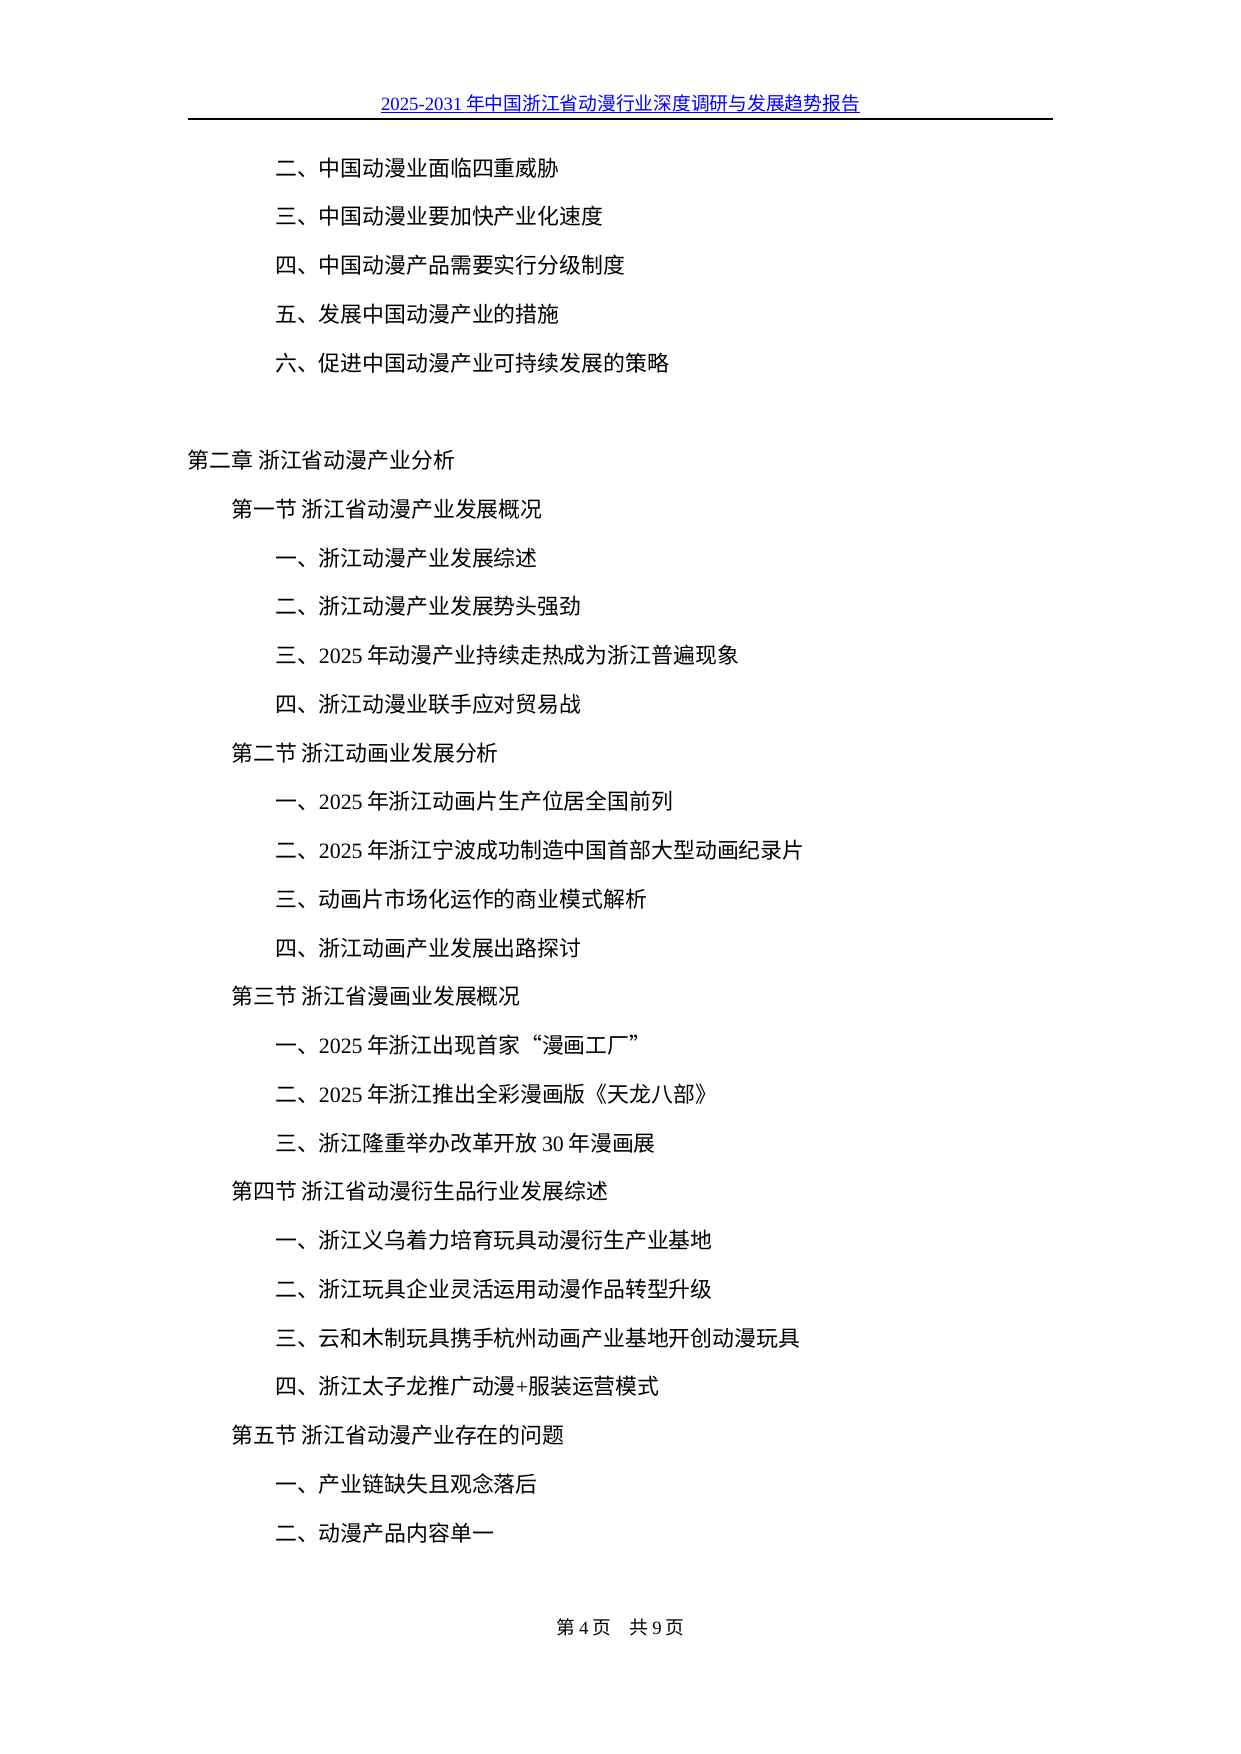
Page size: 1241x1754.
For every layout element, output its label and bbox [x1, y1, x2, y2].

text [187, 150, 1053, 1548]
